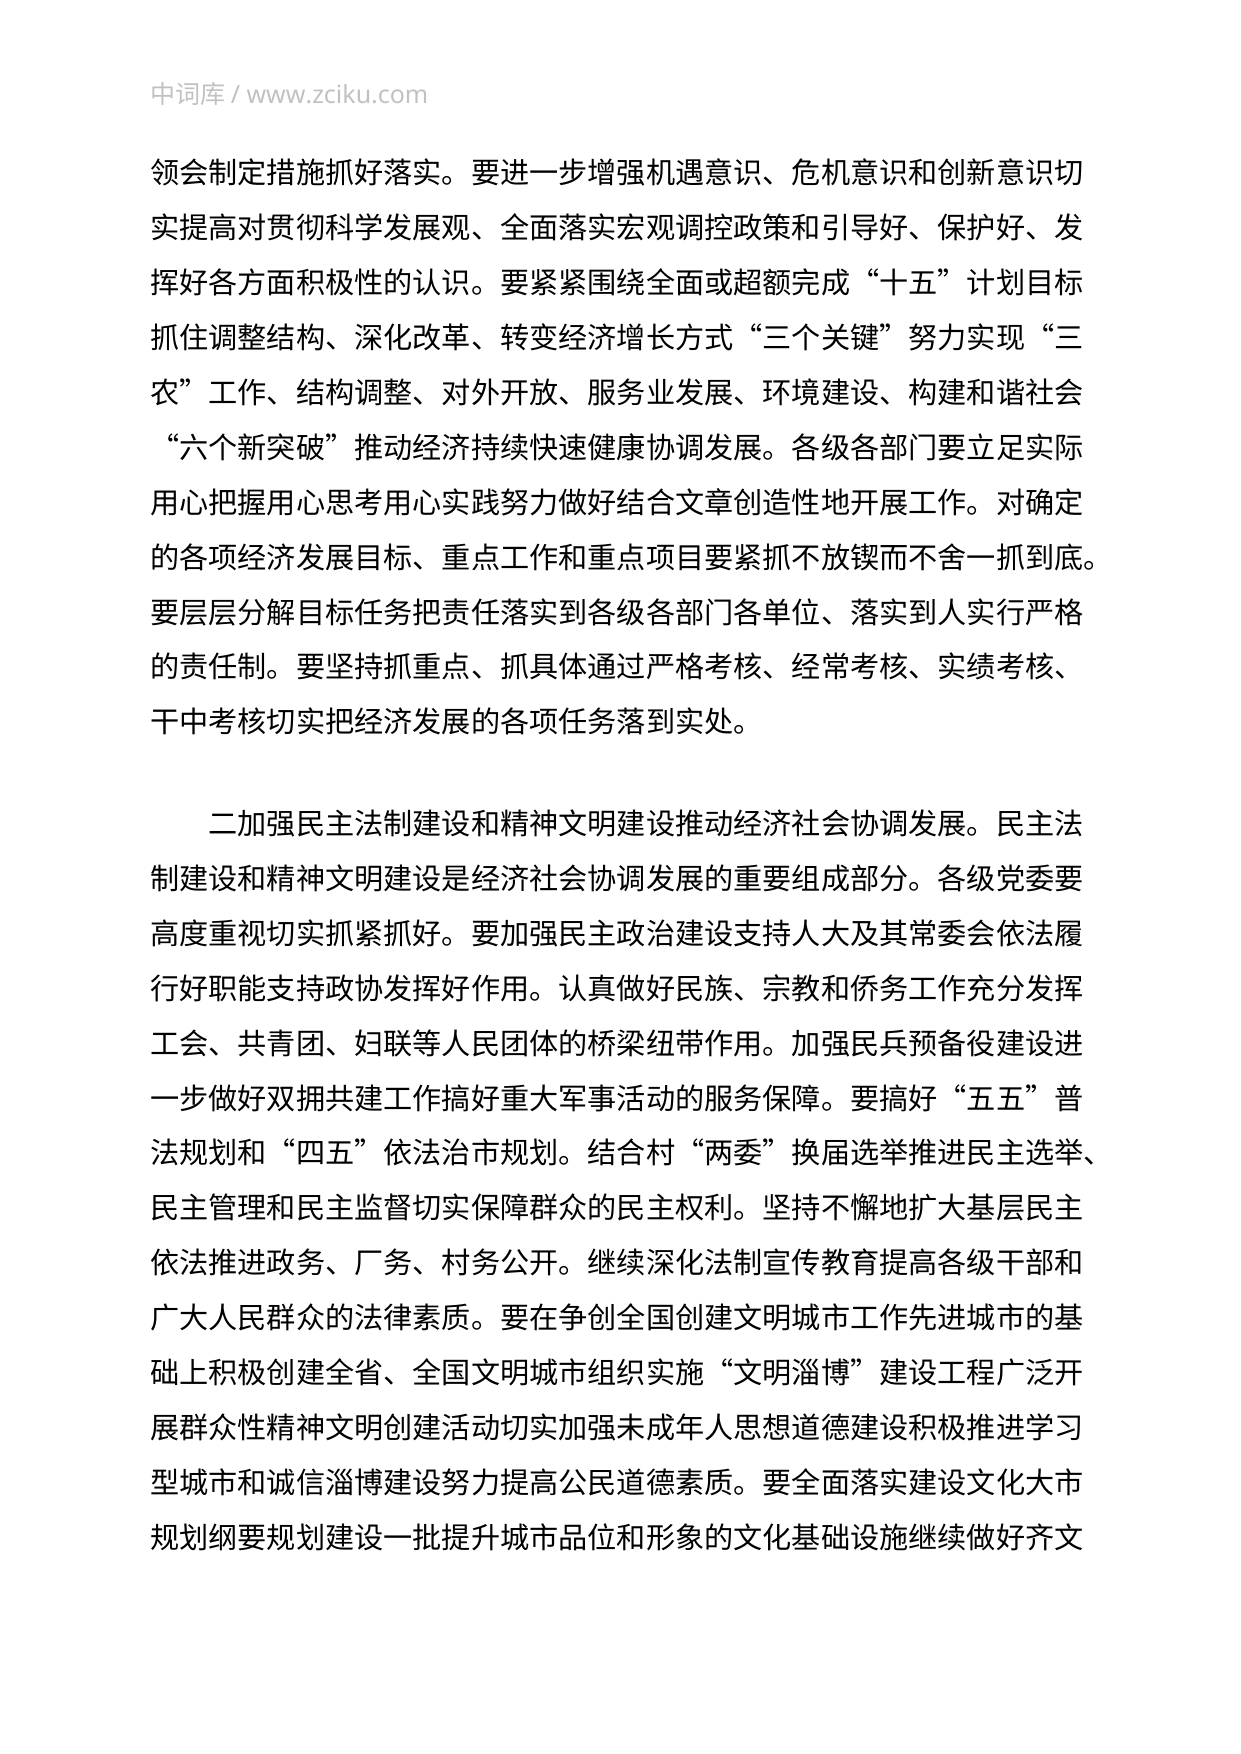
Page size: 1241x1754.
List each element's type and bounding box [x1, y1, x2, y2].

text [150, 801, 1090, 1557]
text [150, 150, 1090, 741]
